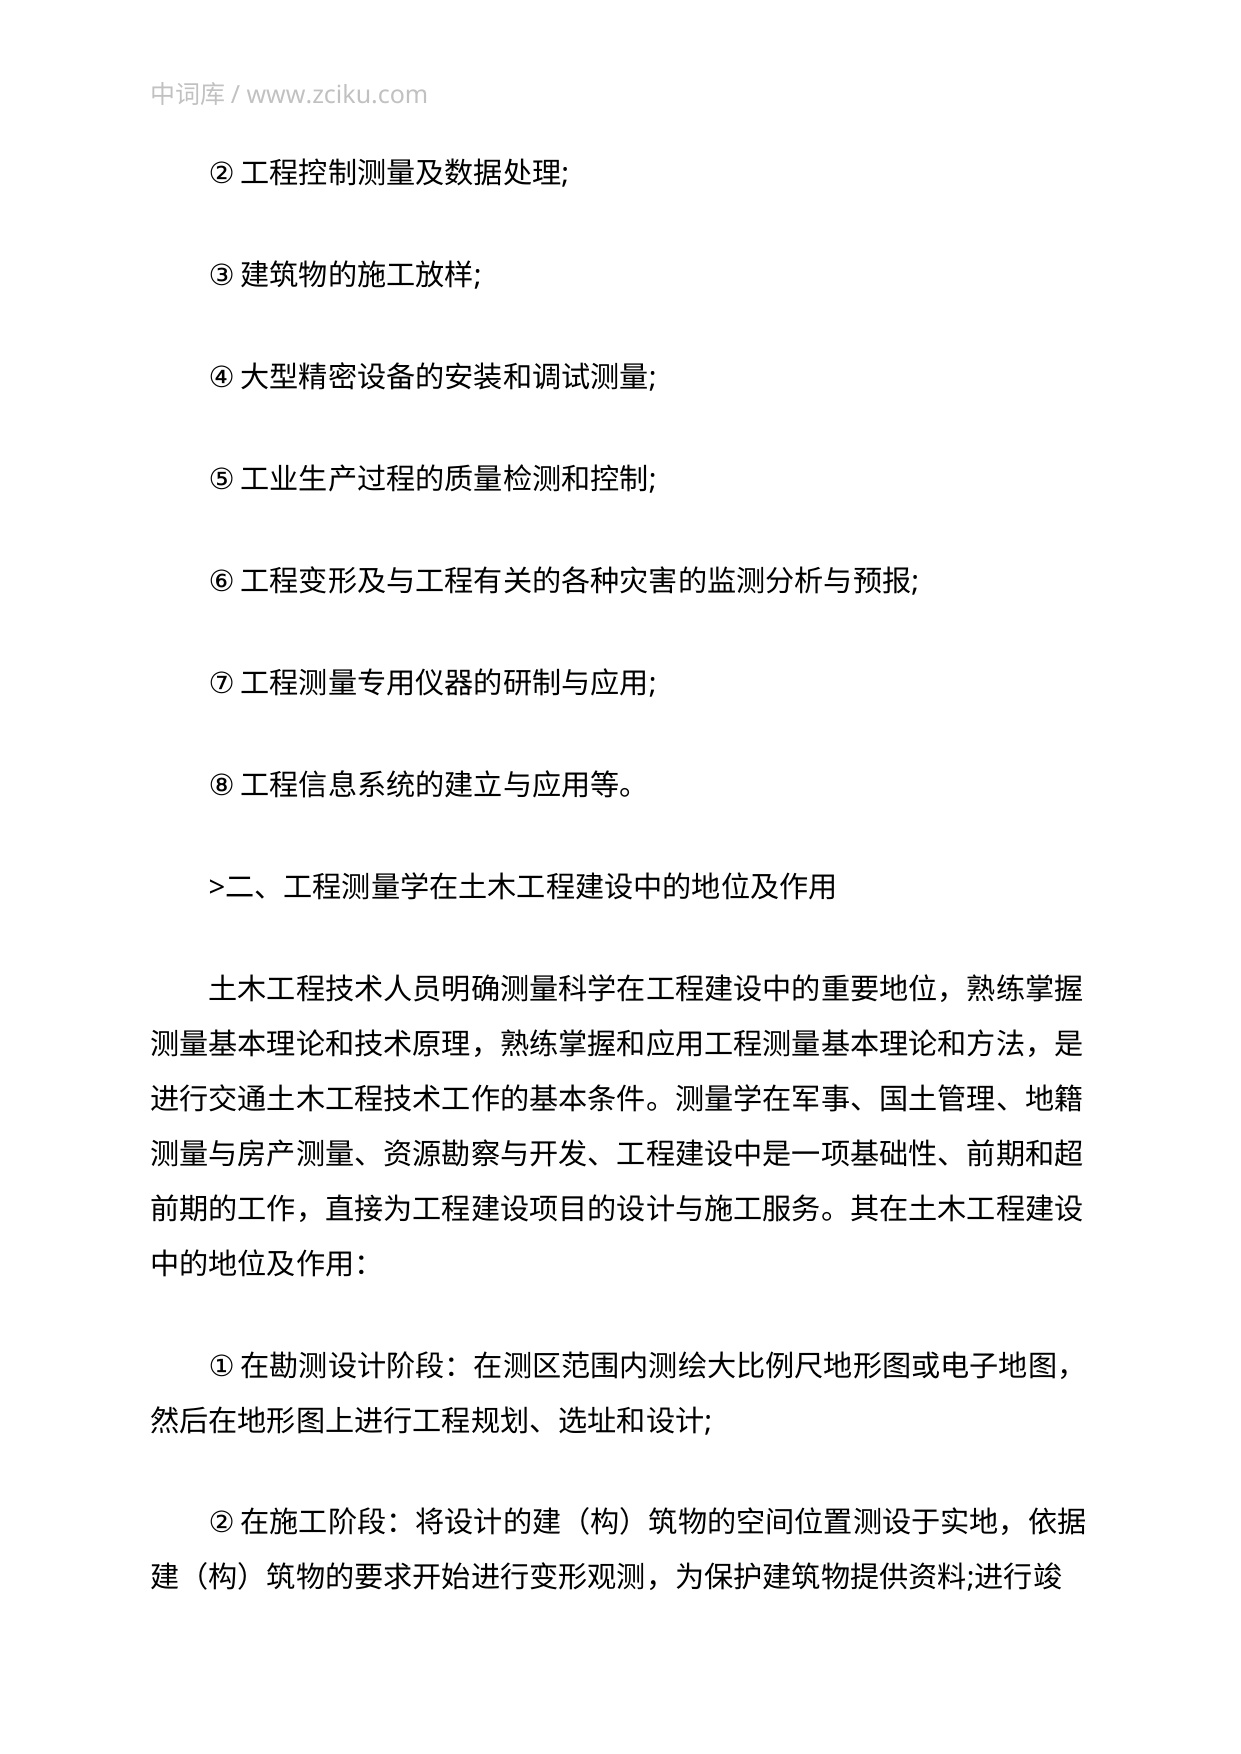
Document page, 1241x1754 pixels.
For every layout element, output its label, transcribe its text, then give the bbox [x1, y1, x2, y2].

text ⑤工业生产过程的质量检测和控制; [150, 456, 1090, 498]
text ⑥工程变形及与工程有关的各种灾害的监测分析与预报; [150, 558, 1090, 600]
text ①在勘测设计阶段：在测区范围内测绘大比例尺地形图或电子地图，然后在地形图上进行工程规划、选址和设计; [150, 1342, 1090, 1439]
text ⑦工程测量专用仪器的研制与应用; [150, 660, 1090, 702]
text ③建筑物的施工放样; [150, 252, 1090, 294]
text >二、工程测量学在土木工程建设中的地位及作用 [150, 864, 1090, 906]
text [150, 1499, 1090, 1596]
text ⑧工程信息系统的建立与应用等。 [150, 762, 1090, 804]
text ②工程控制测量及数据处理; [150, 150, 1090, 192]
text ④大型精密设备的安装和调试测量; [150, 354, 1090, 396]
text 土木工程技术人员明确测量科学在工程建设中的重要地位，熟练掌握测量基本理论和技术原理，熟练掌握和应用工程测量基本理论和方法，是进行交通土木工程技术工作的基本条件。测量学在军事、国土管理、地籍测量与房产测量、资源勘察与开发、工程建设中是一项基础性、前期和超前期的工作，直接为工程建设项目的设计与施工服务。其在土木工程建设中的地位及作用： [150, 966, 1090, 1283]
